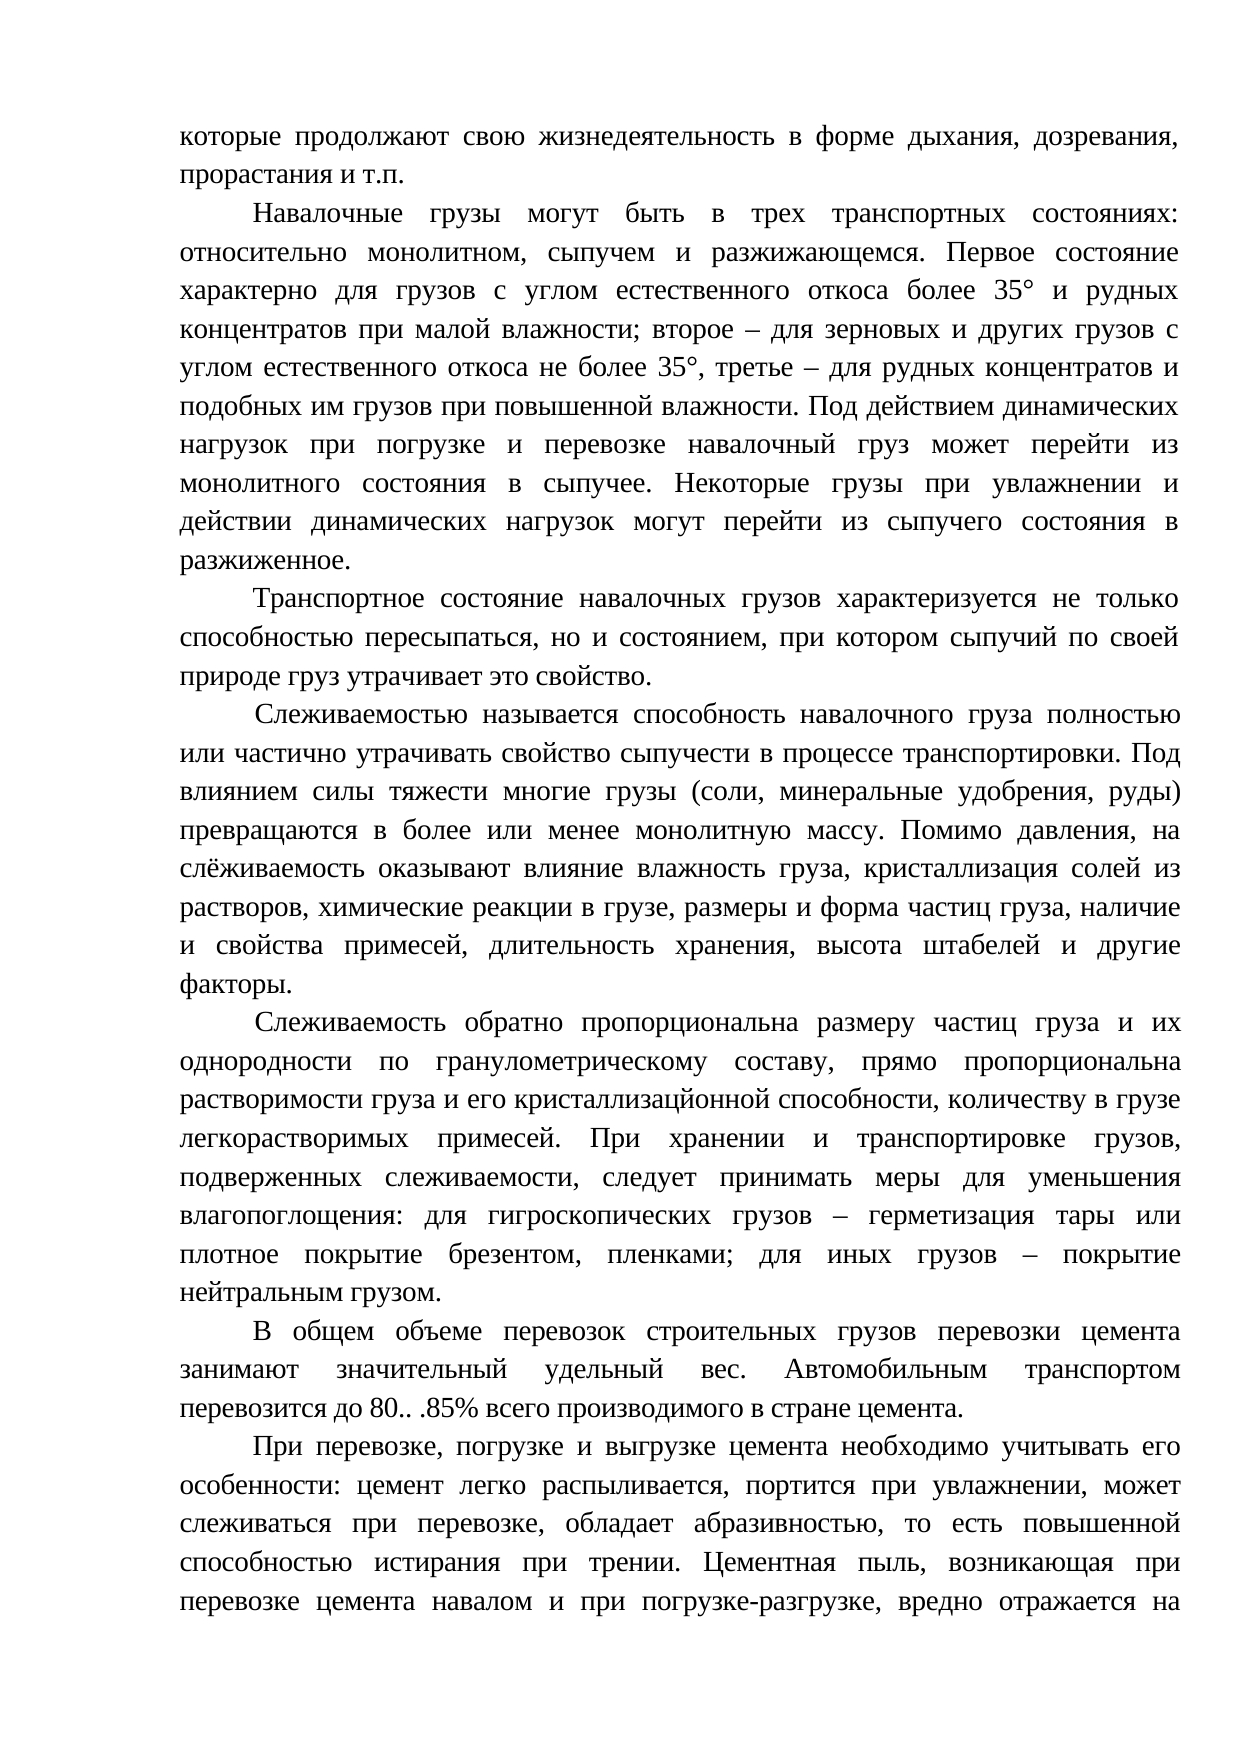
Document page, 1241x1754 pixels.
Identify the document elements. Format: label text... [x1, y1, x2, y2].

text Транспортное состояние навалочных грузов характеризуется не только способностью пересыпаться, но и состоянием, при котором сыпучий по своей природе груз утрачивает это свойство. [179, 581, 1179, 691]
text В общем объеме перевозок строительных грузов перевозки цемента занимают значительный удельный вес. Автомобильным транспортом перевозится до 80.. .85% всего производимого в стране цемента. [179, 1313, 1181, 1423]
text Слеживаемостью называется способность навалочного груза полностью или частично утрачивать свойство сыпучести в процессе транспортировки. Под влиянием силы тяжести многие грузы (соли, минеральные удобрения, руды) превращаются в более или менее монолитную массу. Помимо давления, на слёживаемость оказывают влияние влажность груза, кристаллизация солей из растворов, химические реакции в грузе, размеры и форма частиц груза, наличие и свойства примесей, длительность хранения, высота штабелей и другие факторы. [179, 696, 1181, 999]
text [179, 118, 1179, 190]
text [179, 1428, 1181, 1616]
text Слеживаемость обратно пропорциональна размеру частиц груза и их однородности по гранулометрическому составу, прямо пропорциональна растворимости груза и его кристаллизацйонной способности, количеству в грузе легкорастворимых примесей. При хранении и транспортировке грузов, подверженных слеживаемости, следует принимать меры для уменьшения влагопоглощения: для гигроскопических грузов – герметизация тары или плотное покрытие брезентом, пленками; для иных грузов – покрытие нейтральным грузом. [179, 1004, 1181, 1308]
text Навалочные грузы могут быть в трех транспортных состояниях: относительно монолитном, сыпучем и разжижающемся. Первое состояние характерно для грузов с углом естественного откоса более 35° и рудных концентратов при малой влажности; второе – для зерновых и других грузов с углом естественного откоса не более 35°, третье – для рудных концентратов и подобных им грузов при повышенной влажности. Под действием динамических нагрузок при погрузке и перевозке навалочный груз может перейти из монолитного состояния в сыпучее. Некоторые грузы при увлажнении и действии динамических нагрузок могут перейти из сыпучего состояния в разжиженное. [179, 195, 1179, 576]
